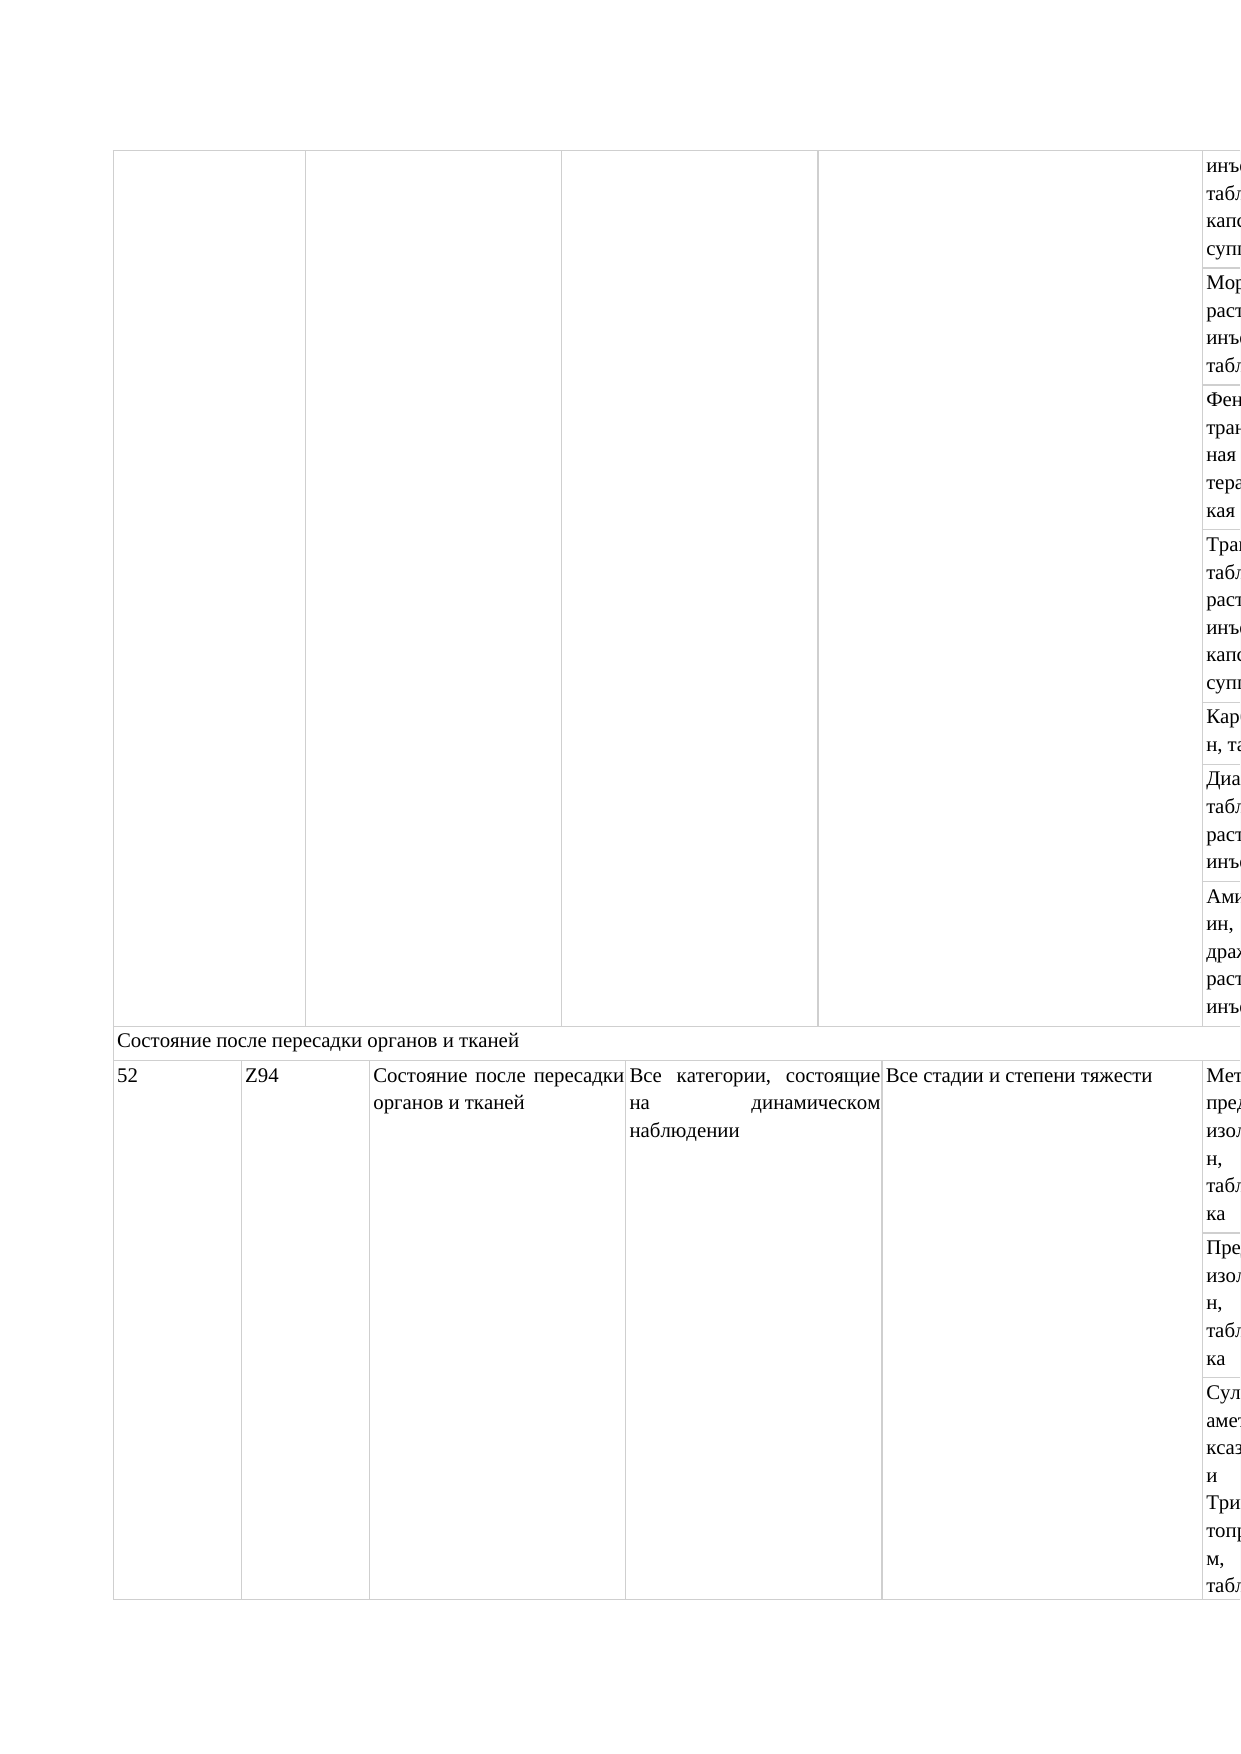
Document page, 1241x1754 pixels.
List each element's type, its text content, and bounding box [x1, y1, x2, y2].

table_cell Трамадол, таблетка, раствор для инъекций, капсула, суппозитория [1203, 530, 1240, 702]
table_cell Фентанил, трансдермальная терапевтическая система [1203, 386, 1240, 529]
table_cell Состояние после пересадки органов и тканей [114, 1027, 1240, 1060]
table_cell Амитриптилин, таблетка, драже, раствор для инъекций [1203, 882, 1240, 1026]
table_cell Метилпреднизолон, таблетка [1203, 1061, 1240, 1232]
table_cell Карбамазепин, таблетка [1203, 703, 1240, 763]
table_cell Z94 [242, 1061, 369, 1599]
table_cell Преднизолон, таблетка [1203, 1234, 1240, 1377]
table_cell Морфин, раствор для инъекций; таблетка [1203, 269, 1240, 384]
table_cell Диазепам, таблетка, раствор для инъекций [1203, 765, 1240, 881]
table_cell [1203, 1378, 1240, 1599]
table_cell Все категории, состоящие на динамическом наблюдении [626, 1061, 881, 1599]
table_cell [1203, 151, 1240, 267]
table_cell Состояние после пересадки органов и тканей [370, 1061, 625, 1599]
table_cell Все стадии и степени тяжести [883, 1061, 1202, 1599]
table_cell 52 [114, 1061, 241, 1599]
